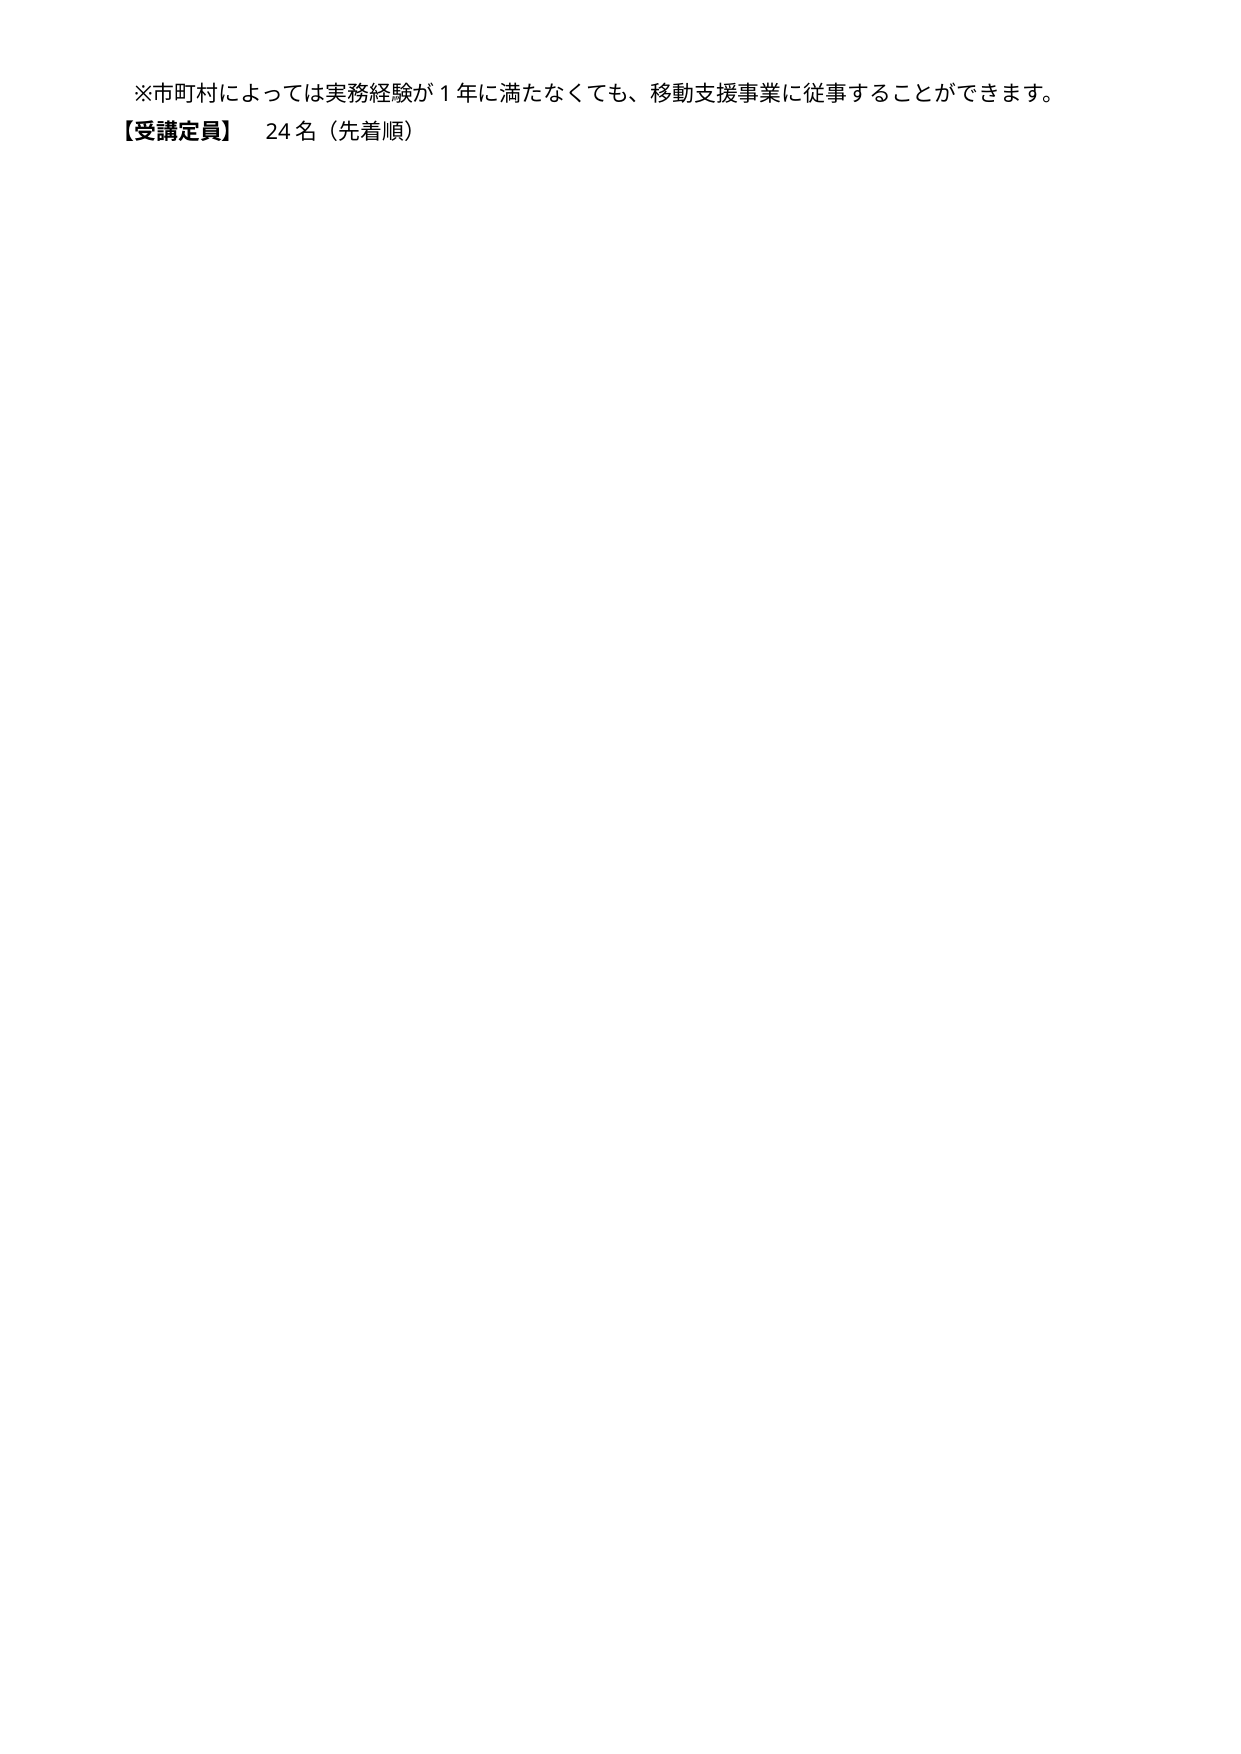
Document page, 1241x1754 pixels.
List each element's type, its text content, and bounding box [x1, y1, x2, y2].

text ※市町村によっては実務経験が1年に満たなくても、移動支援事業に従事することができます。 [134, 74, 1128, 111]
text 【受講定員】 24名（先着順） [112, 111, 1128, 149]
